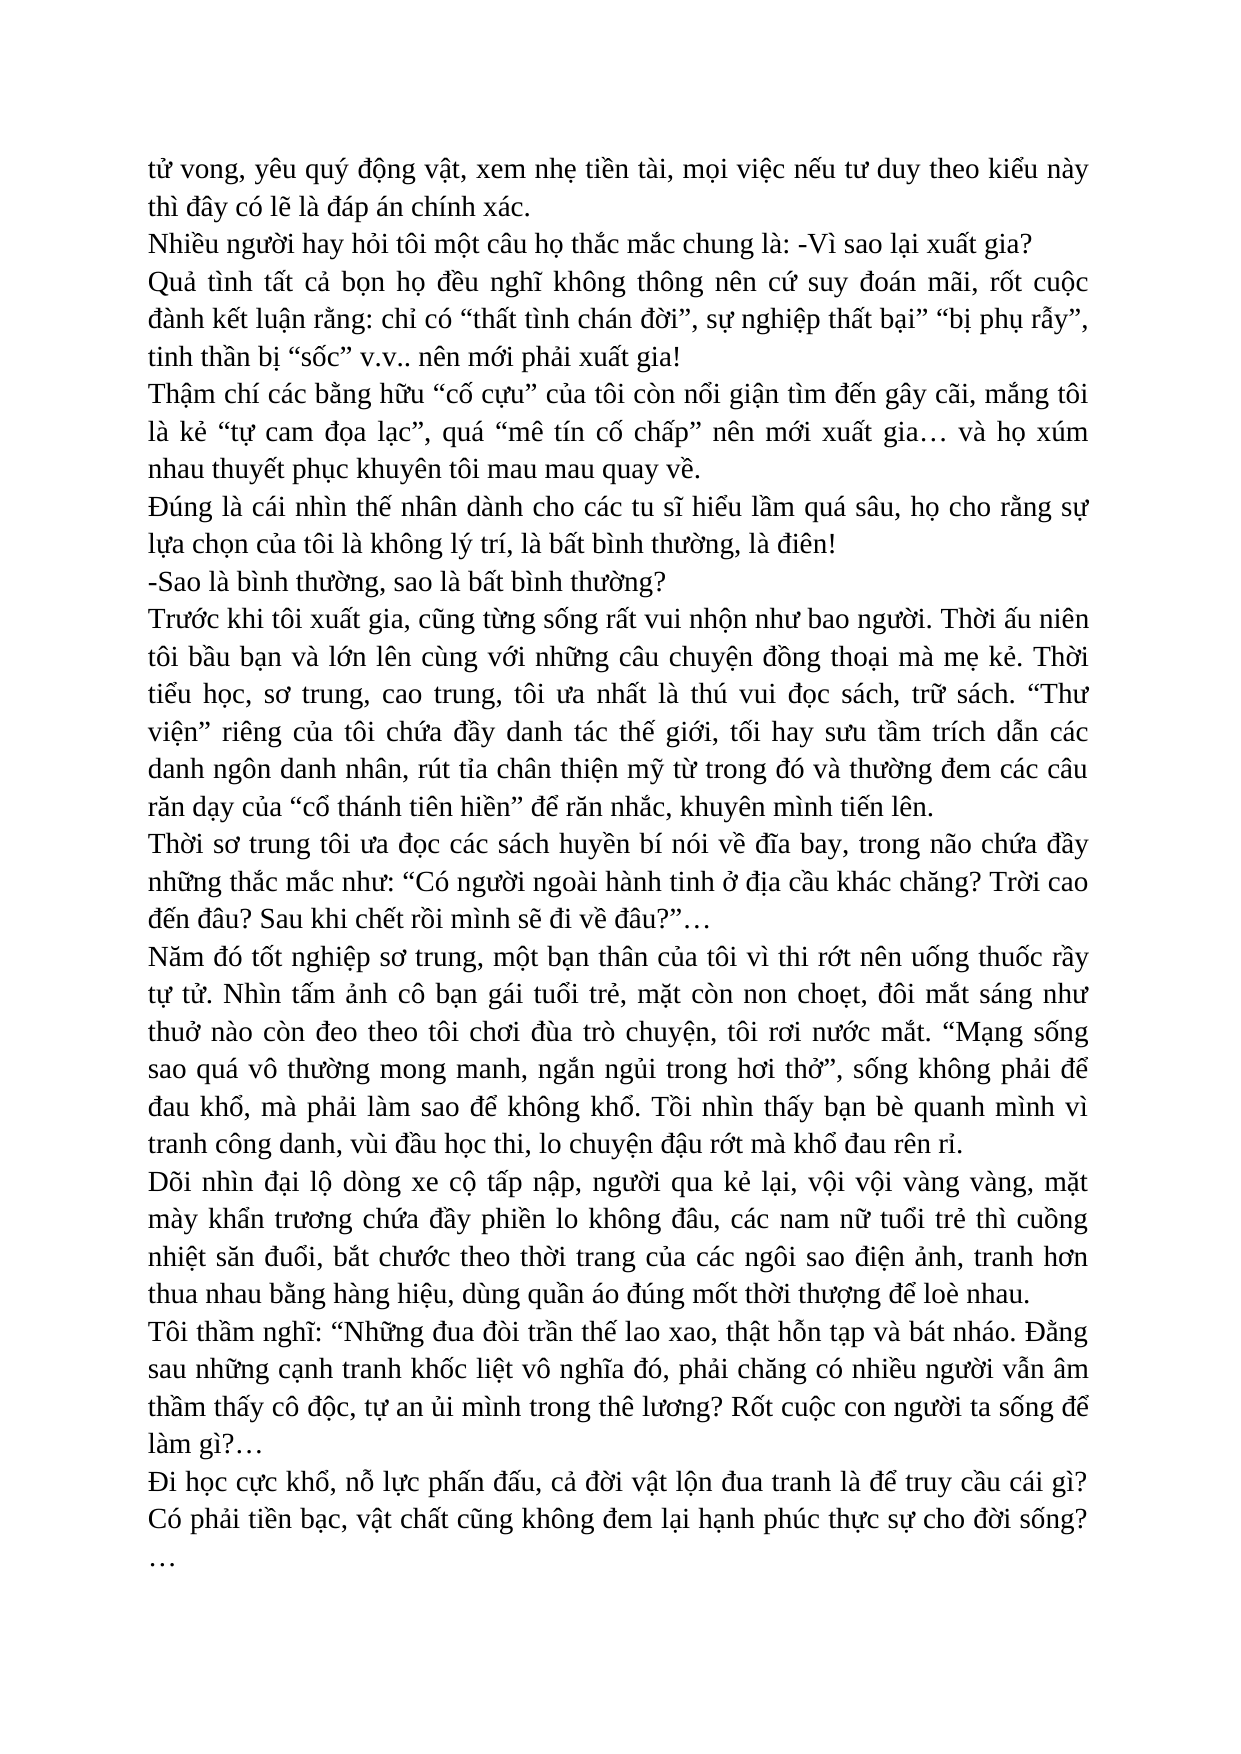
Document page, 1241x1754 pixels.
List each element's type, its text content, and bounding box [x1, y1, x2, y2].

text Đúng là cái nhìn thế nhân dành cho các tu sĩ hiểu lầm quá sâu, họ cho rằng sự lựa chọn của tôi là không lý trí, là bất bình thường, là điên! [148, 485, 1090, 560]
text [148, 148, 1090, 223]
text Quả tình tất cả bọn họ đều nghĩ không thông nên cứ suy đoán mãi, rốt cuộc đành kết luận rằng: chỉ có “thất tình chán đời”, sự nghiệp thất bại” “bị phụ rẫy”, tinh thần bị “sốc” v.v.. nên mới phải xuất gia! [148, 260, 1090, 373]
text Thậm chí các bằng hữu “cố cựu” của tôi còn nổi giận tìm đến gây cãi, mắng tôi là kẻ “tự cam đọa lạc”, quá “mê tín cố chấp” nên mới xuất gia… và họ xúm nhau thuyết phục khuyên tôi mau mau quay về. [148, 373, 1090, 485]
text Dõi nhìn đại lộ dòng xe cộ tấp nập, người qua kẻ lại, vội vội vàng vàng, mặt mày khẩn trương chứa đầy phiền lo không đâu, các nam nữ tuổi trẻ thì cuồng nhiệt săn đuổi, bắt chước theo thời trang của các ngôi sao điện ảnh, tranh hơn thua nhau bằng hàng hiệu, dùng quần áo đúng mốt thời thượng để loè nhau. [148, 1160, 1090, 1310]
text Năm đó tốt nghiệp sơ trung, một bạn thân của tôi vì thi rớt nên uống thuốc rầy tự tử. Nhìn tấm ảnh cô bạn gái tuổi trẻ, mặt còn non choẹt, đôi mắt sáng như thuở nào còn đeo theo tôi chơi đùa trò chuyện, tôi rơi nước mắt. “Mạng sống sao quá vô thường mong manh, ngắn ngủi trong hơi thở”, sống không phải để đau khổ, mà phải làm sao để không khổ. Tồi nhìn thấy bạn bè quanh mình vì tranh công danh, vùi đầu học thi, lo chuyện đậu rớt mà khổ đau rên rỉ. [148, 935, 1090, 1160]
text Nhiều người hay hỏi tôi một câu họ thắc mắc chung là: -Vì sao lại xuất gia? [148, 223, 1090, 260]
text Thời sơ trung tôi ưa đọc các sách huyền bí nói về đĩa bay, trong não chứa đầy những thắc mắc như: “Có người ngoài hành tinh ở địa cầu khác chăng? Trời cao đến đâu? Sau khi chết rồi mình sẽ đi về đâu?”… [148, 823, 1090, 935]
text -Sao là bình thường, sao là bất bình thường? [148, 560, 1090, 598]
text Đi học cực khổ, nỗ lực phấn đấu, cả đời vật lộn đua tranh là để truy cầu cái gì? Có phải tiền bạc, vật chất cũng không đem lại hạnh phúc thực sự cho đời sống?… [148, 1460, 1090, 1573]
text Trước khi tôi xuất gia, cũng từng sống rất vui nhộn như bao người. Thời ấu niên tôi bầu bạn và lớn lên cùng với những câu chuyện đồng thoại mà mẹ kẻ. Thời tiểu học, sơ trung, cao trung, tôi ưa nhất là thú vui đọc sách, trữ sách. “Thư viện” riêng của tôi chứa đầy danh tác thế giới, tối hay sưu tầm trích dẫn các danh ngôn danh nhân, rút tỉa chân thiện mỹ từ trong đó và thường đem các câu răn dạy của “cổ thánh tiên hiền” để răn nhắc, khuyên mình tiến lên. [148, 598, 1090, 823]
text Tôi thầm nghĩ: “Những đua đòi trần thế lao xao, thật hỗn tạp và bát nháo. Đằng sau những cạnh tranh khốc liệt vô nghĩa đó, phải chăng có nhiều người vẫn âm thầm thấy cô độc, tự an ủi mình trong thê lương? Rốt cuộc con người ta sống để làm gì?… [148, 1310, 1090, 1460]
